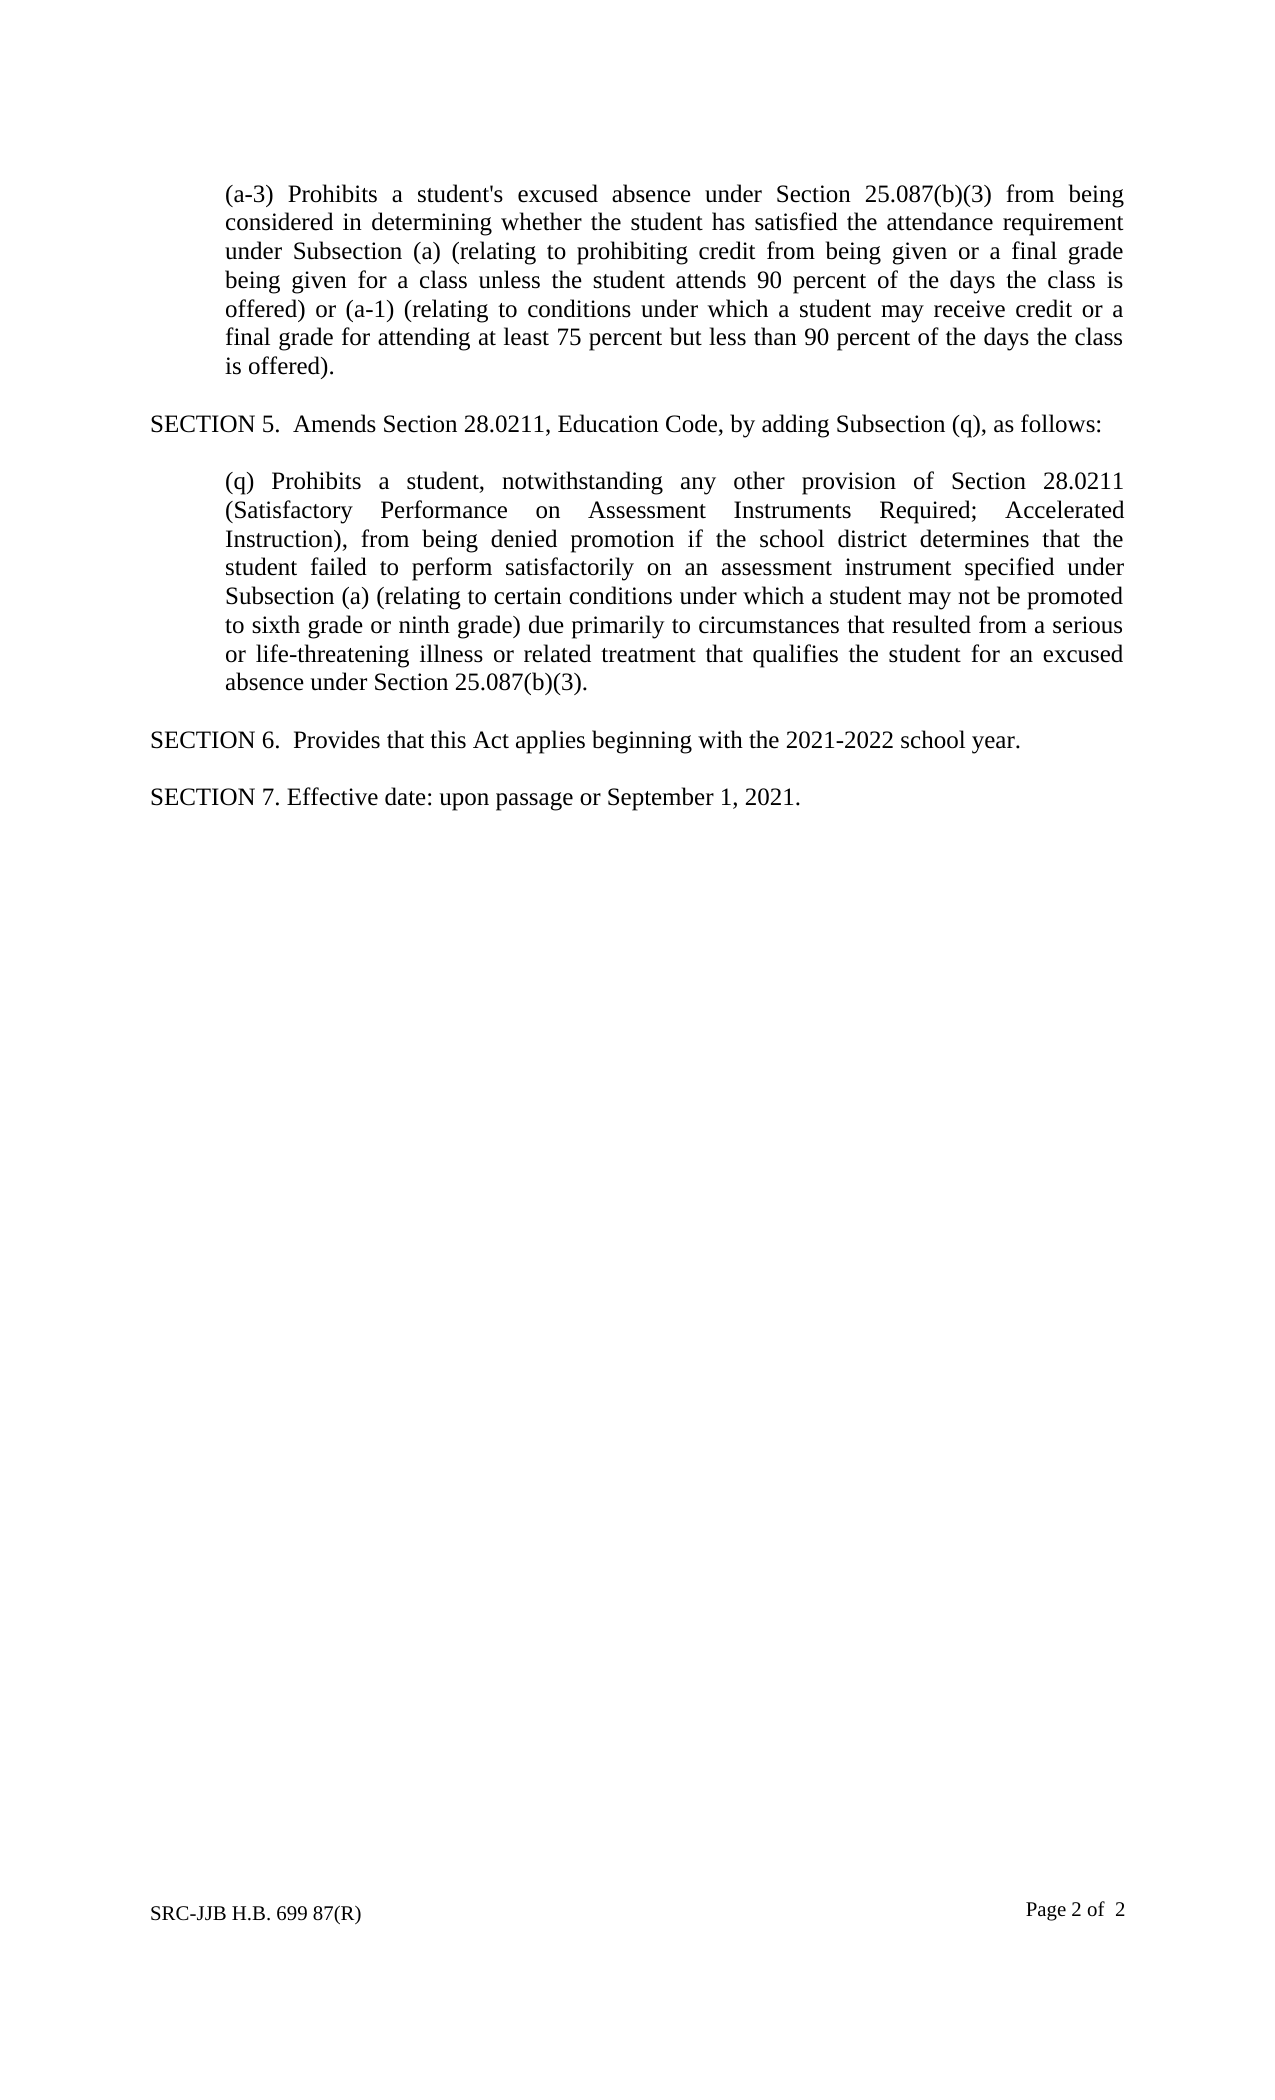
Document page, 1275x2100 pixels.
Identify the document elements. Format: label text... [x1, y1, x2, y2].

text SECTION 6. Provides that this Act applies beginning with the 2021-2022 school year. [150, 725, 1125, 754]
text (a-3) Prohibits a student's excused absence under Section 25.087(b)(3) from being considered in determining whether the student has satisfied the attendance requirement under Subsection (a) (relating to prohibiting credit from being given or a final grade being given for a class unless the student attends 90 percent of the days the class is offered) or (a-1) (relating to conditions under which a student may receive credit or a final grade for attending at least 75 percent but less than 90 percent of the days the class is offered). [225, 179, 1125, 380]
text SECTION 5. Amends Section 28.0211, Education Code, by adding Subsection (q), as follows: [150, 409, 1125, 437]
text (q) Prohibits a student, notwithstanding any other provision of Section 28.0211 (Satisfactory Performance on Assessment Instruments Required; Accelerated Instruction), from being denied promotion if the school district determines that the student failed to perform satisfactorily on an assessment instrument specified under Subsection (a) (relating to certain conditions under which a student may not be promoted to sixth grade or ninth grade) due primarily to circumstances that resulted from a serious or life-threatening illness or related treatment that qualifies the student for an excused absence under Section 25.087(b)(3). [225, 466, 1125, 696]
text SECTION 7. Effective date: upon passage or September 1, 2021. [150, 782, 1125, 811]
